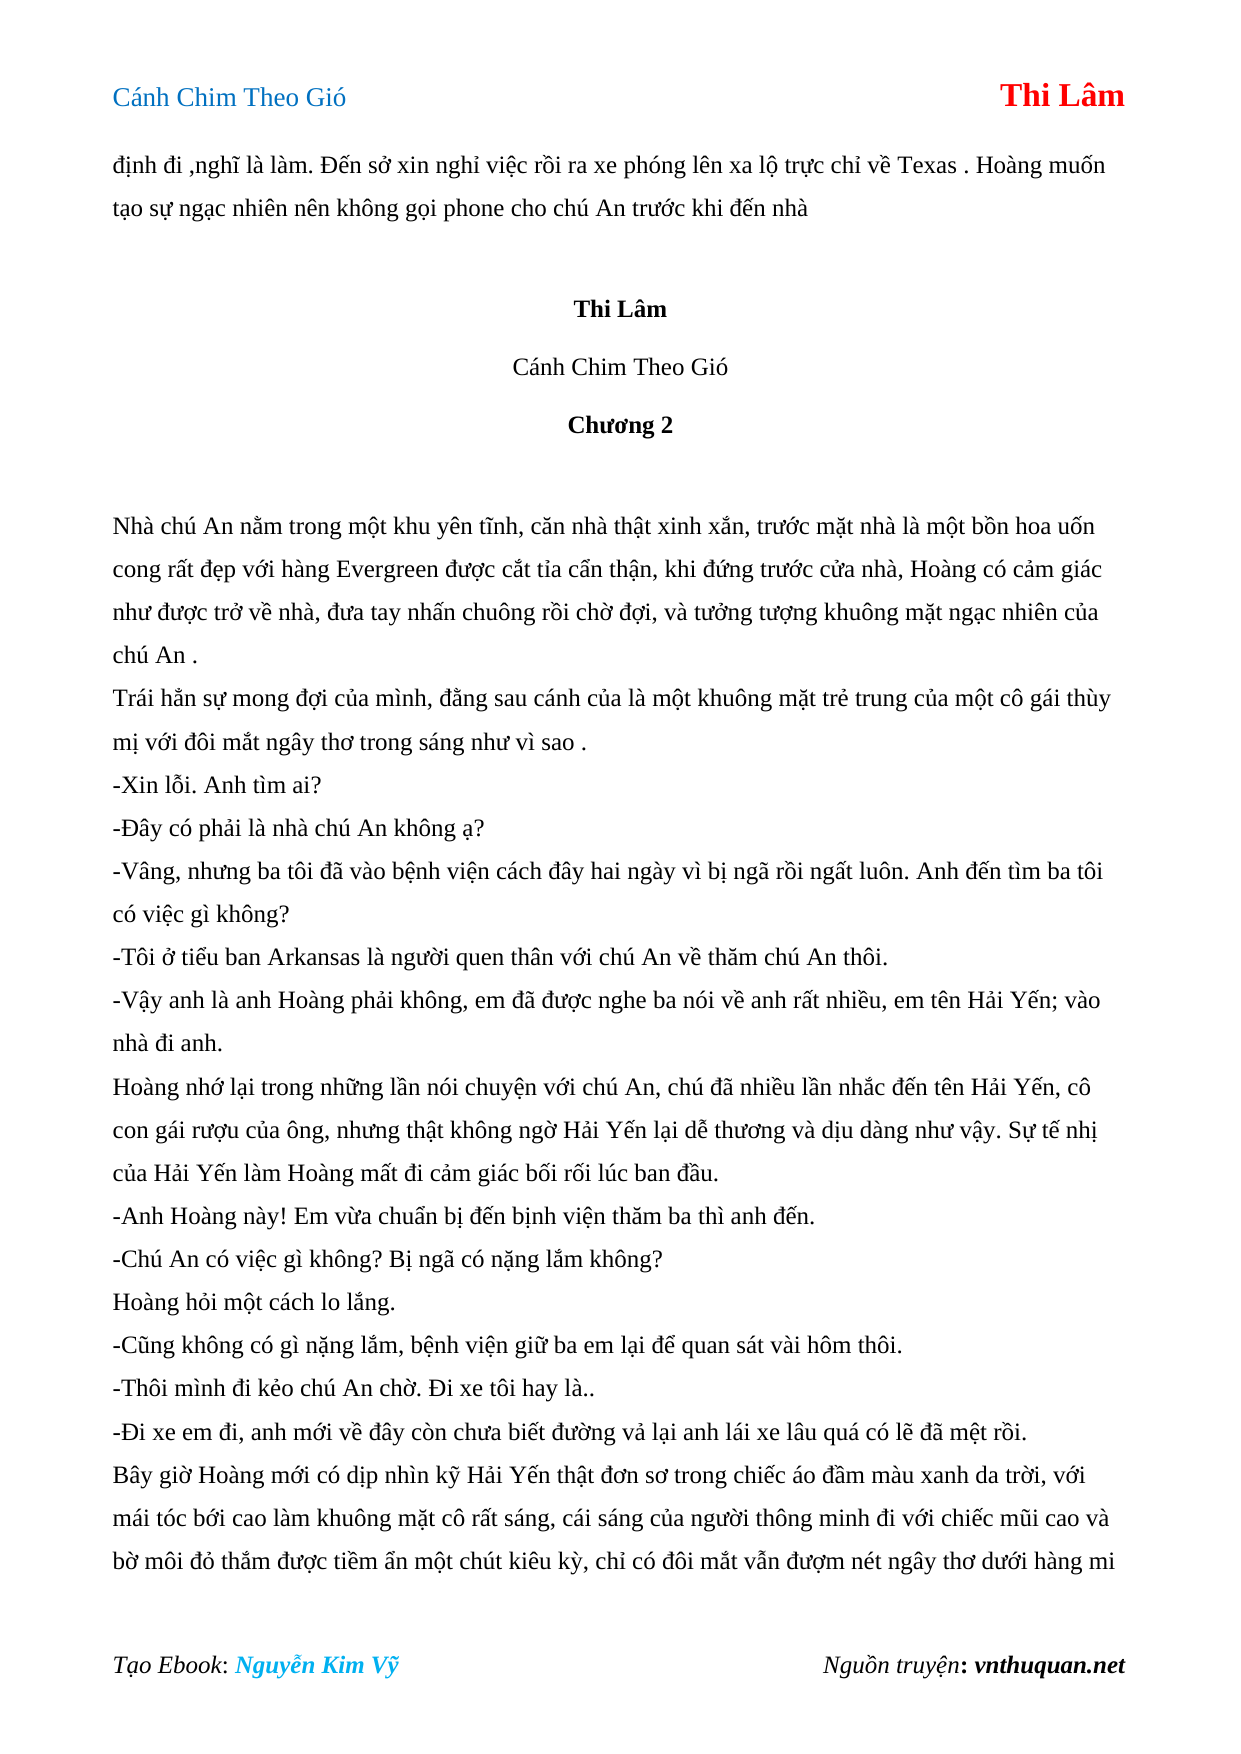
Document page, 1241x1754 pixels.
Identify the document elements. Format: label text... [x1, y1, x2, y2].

text Cánh Chim Theo Gió [112, 352, 1128, 381]
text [112, 468, 1128, 1575]
text Chương 2 [112, 410, 1128, 439]
text Thi Lâm [112, 294, 1128, 323]
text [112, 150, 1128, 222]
